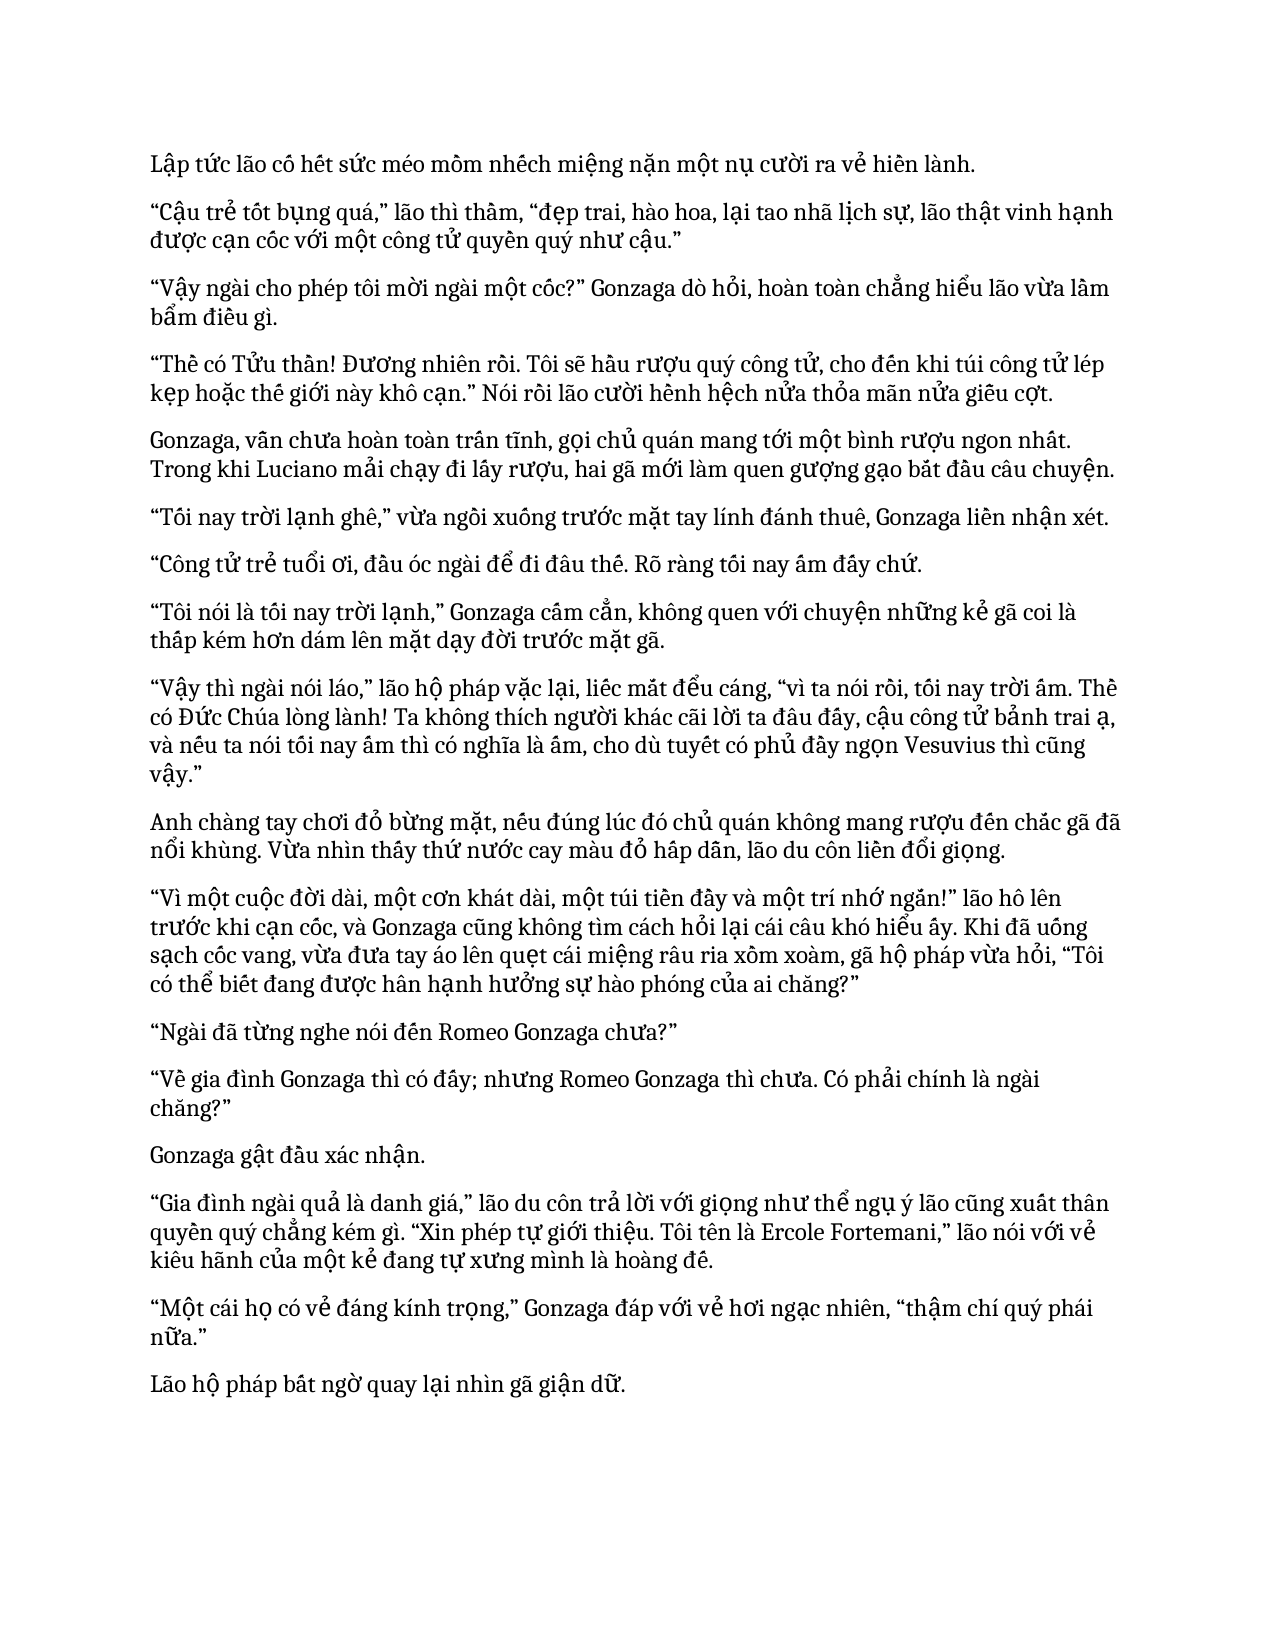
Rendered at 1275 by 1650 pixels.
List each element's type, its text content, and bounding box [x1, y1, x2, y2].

text “Gia đình ngài quả là danh giá,” lão du côn trả lời với giọng như thể ngụ ý lão cũng xuất thân quyền quý chẳng kém gì. “Xin phép tự giới thiệu. Tôi tên là Ercole Fortemani,” lão nói với vẻ kiêu hãnh của một kẻ đang tự xưng mình là hoàng đế. [150, 1189, 1125, 1275]
text Gonzaga gật đầu xác nhận. [150, 1141, 1125, 1170]
text Anh chàng tay chơi đỏ bừng mặt, nếu đúng lúc đó chủ quán không mang rượu đến chắc gã đã nổi khùng. Vừa nhìn thấy thứ nước cay màu đỏ hấp dẫn, lão du côn liền đổi giọng. [150, 807, 1125, 865]
text “Về gia đình Gonzaga thì có đấy; nhưng Romeo Gonzaga thì chưa. Có phải chính là ngài chăng?” [150, 1065, 1125, 1122]
text Lập tức lão cố hết sức méo mồm nhếch miệng nặn một nụ cười ra vẻ hiền lành. [150, 150, 1125, 179]
text “Tối nay trời lạnh ghê,” vừa ngồi xuống trước mặt tay lính đánh thuê, Gonzaga liền nhận xét. [150, 502, 1125, 531]
text “Vậy thì ngài nói láo,” lão hộ pháp vặc lại, liếc mắt đểu cáng, “vì ta nói rồi, tối nay trời ấm. Thề có Đức Chúa lòng lành! Ta không thích người khác cãi lời ta đâu đấy, cậu công tử bảnh trai ạ, và nếu ta nói tối nay ấm thì có nghĩa là ấm, cho dù tuyết có phủ đầy ngọn Vesuvius thì cũng vậy.” [150, 674, 1125, 789]
text “Ngài đã từng nghe nói đến Romeo Gonzaga chưa?” [150, 1017, 1125, 1046]
text “Thề có Tửu thần! Đương nhiên rồi. Tôi sẽ hầu rượu quý công tử, cho đến khi túi công tử lép kẹp hoặc thế giới này khô cạn.” Nói rồi lão cười hềnh hệch nửa thỏa mãn nửa giễu cợt. [150, 350, 1125, 407]
text Lão hộ pháp bất ngờ quay lại nhìn gã giận dữ. [150, 1370, 1125, 1399]
text “Vậy ngài cho phép tôi mời ngài một cốc?” Gonzaga dò hỏi, hoàn toàn chẳng hiểu lão vừa lầm bẩm điều gì. [150, 274, 1125, 331]
text “Vì một cuộc đời dài, một cơn khát dài, một túi tiền đầy và một trí nhớ ngắn!” lão hô lên trước khi cạn cốc, và Gonzaga cũng không tìm cách hỏi lại cái câu khó hiểu ấy. Khi đã uống sạch cốc vang, vừa đưa tay áo lên quẹt cái miệng râu ria xồm xoàm, gã hộ pháp vừa hỏi, “Tôi có thể biết đang được hân hạnh hưởng sự hào phóng của ai chăng?” [150, 884, 1125, 999]
text “Tôi nói là tối nay trời lạnh,” Gonzaga cấm cẳn, không quen với chuyện những kẻ gã coi là thấp kém hơn dám lên mặt dạy đời trước mặt gã. [150, 597, 1125, 655]
text “Công tử trẻ tuổi ơi, đầu óc ngài để đi đâu thế. Rõ ràng tối nay ấm đấy chứ. [150, 550, 1125, 579]
text “Một cái họ có vẻ đáng kính trọng,” Gonzaga đáp với vẻ hơi ngạc nhiên, “thậm chí quý phái nữa.” [150, 1294, 1125, 1351]
text Gonzaga, vẫn chưa hoàn toàn trấn tĩnh, gọi chủ quán mang tới một bình rượu ngon nhất. Trong khi Luciano mải chạy đi lấy rượu, hai gã mới làm quen gượng gạo bắt đầu câu chuyện. [150, 426, 1125, 484]
text “Cậu trẻ tốt bụng quá,” lão thì thầm, “đẹp trai, hào hoa, lại tao nhã lịch sự, lão thật vinh hạnh được cạn cốc với một công tử quyền quý như cậu.” [150, 197, 1125, 255]
